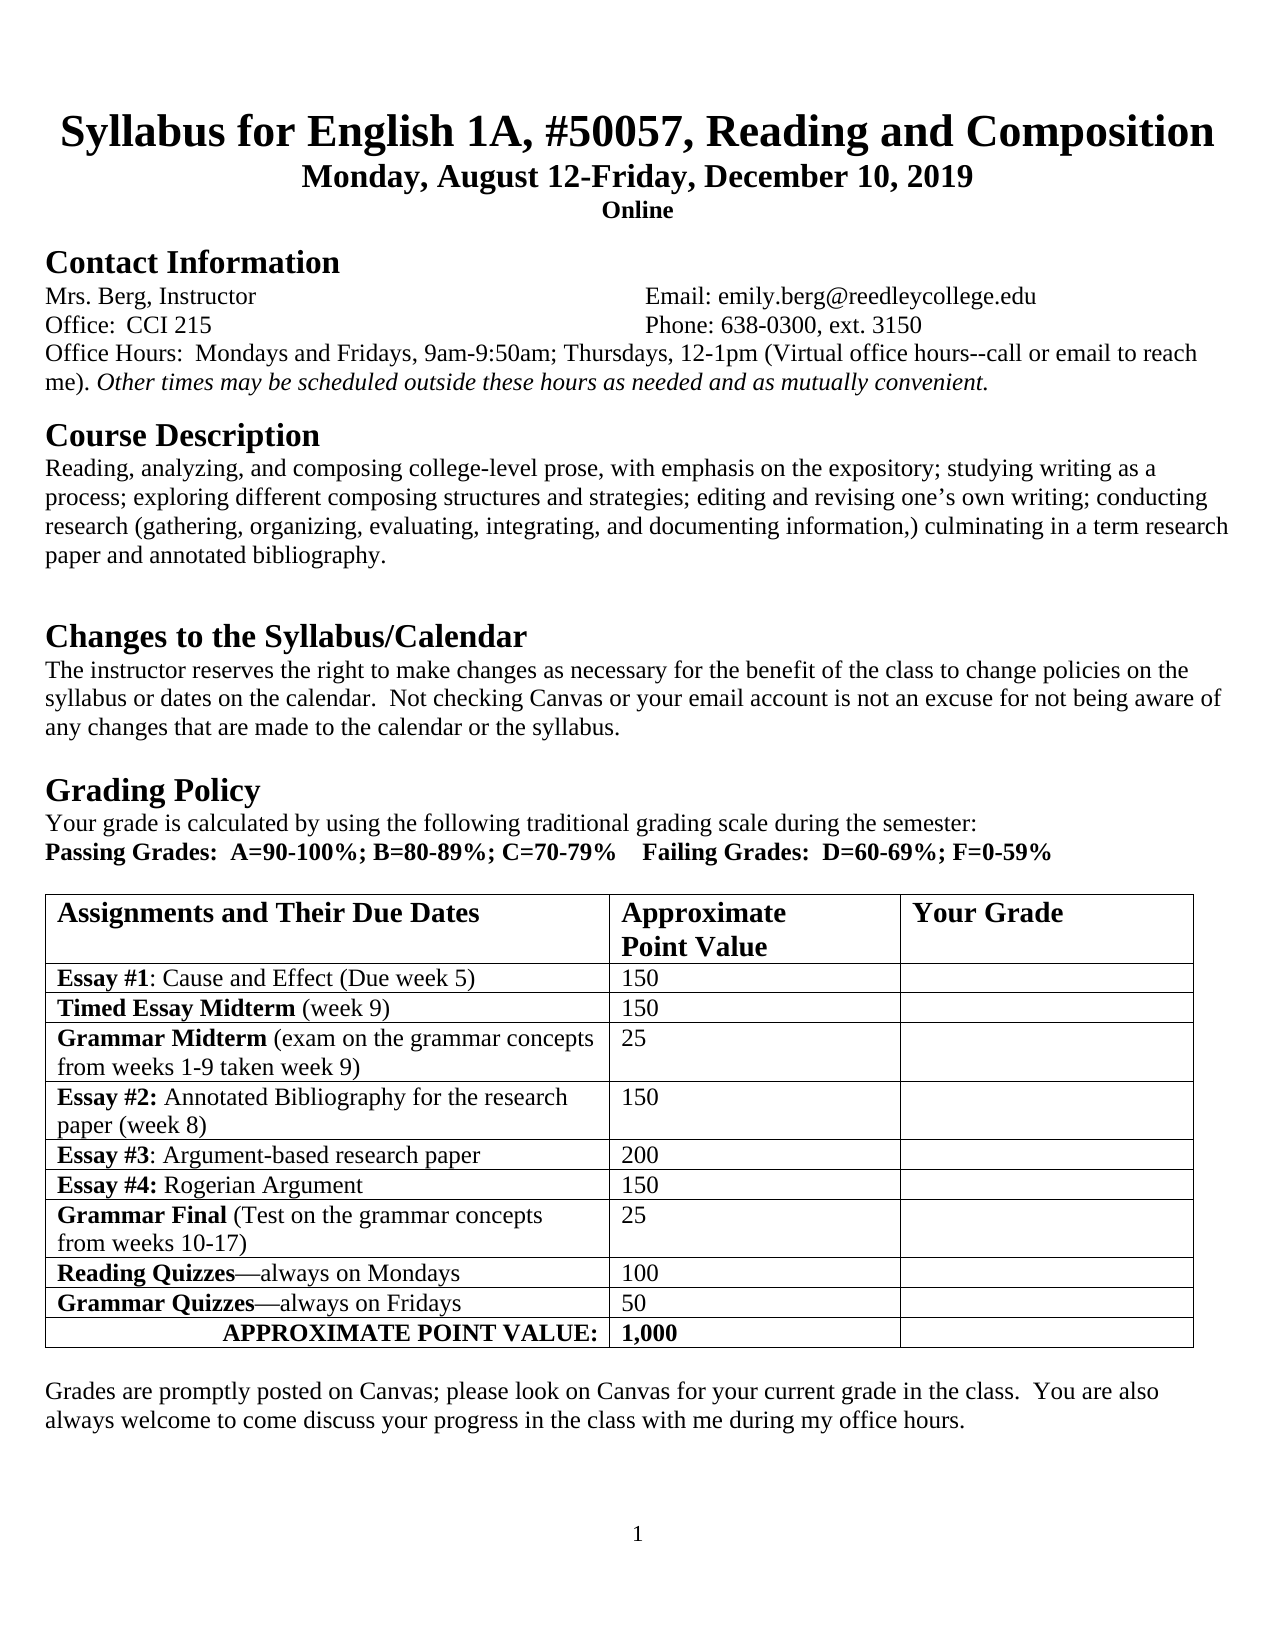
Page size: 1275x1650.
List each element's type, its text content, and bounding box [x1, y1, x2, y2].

table_cell [901, 1140, 1193, 1169]
text Office Hours: Mondays and Fridays, 9am-9:50am; Thursdays, 12-1pm (Virtual office hours--call or email to reach me). Other times may be scheduled outside these hours as needed and as mutually convenient. [45, 338, 1230, 396]
text Reading, analyzing, and composing college-level prose, with emphasis on the expository; studying writing as a process; exploring different composing structures and strategies; editing and revising one’s own writing; conducting research (gathering, organizing, evaluating, integrating, and documenting information,) culminating in a term research paper and annotated bibliography. [45, 453, 1230, 568]
text Changes to the Syllabus/Calendar [45, 616, 1230, 655]
table_cell [901, 1200, 1193, 1257]
table_cell [901, 1258, 1193, 1287]
table_cell 150 [610, 993, 900, 1022]
text Monday, August 12-Friday, December 10, 2019 [45, 156, 1230, 195]
table_cell [901, 1082, 1193, 1139]
table_cell 150 [610, 1170, 900, 1199]
table_cell 25 [610, 1023, 900, 1081]
table_cell Essay #1: Cause and Effect (Due week 5) [46, 964, 609, 992]
text Grades are promptly posted on Canvas; please look on Canvas for your current grade in the class. You are also always welcome to come discuss your progress in the class with me during my office hours. [45, 1376, 1230, 1434]
text Course Description [45, 415, 1230, 453]
table_cell [901, 993, 1193, 1022]
table_cell [901, 1318, 1193, 1347]
table_cell 150 [610, 964, 900, 992]
table_cell Reading Quizzes—always on Mondays [46, 1258, 609, 1287]
table_cell [901, 1023, 1193, 1081]
table_cell [901, 1288, 1193, 1317]
table_header Your Grade [901, 895, 1193, 962]
table_header Assignments and Their Due Dates [46, 895, 609, 962]
table_cell [901, 1170, 1193, 1199]
text Syllabus for English 1A, #50057, Reading and Composition [45, 104, 1230, 156]
text The instructor reserves the right to make changes as necessary for the benefit of the class to change policies on the syllabus or dates on the calendar. Not checking Canvas or your email account is not an excuse for not being aware of any changes that are made to the calendar or the syllabus. [45, 655, 1230, 741]
table_cell [901, 964, 1193, 992]
table_cell 150 [610, 1082, 900, 1139]
table_cell Essay #2: Annotated Bibliography for the research paper (week 8) [46, 1082, 609, 1139]
table_cell Timed Essay Midterm (week 9) [46, 993, 609, 1022]
table_cell 100 [610, 1258, 900, 1287]
table_cell 25 [610, 1200, 900, 1257]
table_cell Essay #3: Argument-based research paper [46, 1140, 609, 1169]
table_cell Grammar Quizzes—always on Fridays [46, 1288, 609, 1317]
table_cell 50 [610, 1288, 900, 1317]
text Grading Policy [45, 770, 1230, 808]
text Your grade is calculated by using the following traditional grading scale during the semester: [45, 808, 1230, 837]
text Office: CCI 215 Phone: 638-0300, ext. 3150 [45, 310, 1230, 338]
text Mrs. Berg, Instructor Email: emily.berg@reedleycollege.edu [45, 281, 1230, 310]
table_cell 200 [610, 1140, 900, 1169]
table_cell 1,000 [610, 1318, 900, 1347]
table_cell Essay #4: Rogerian Argument [46, 1170, 609, 1199]
subtitle Contact Information [45, 243, 1230, 281]
text Online [45, 195, 1230, 223]
table_cell Grammar Midterm (exam on the grammar concepts from weeks 1-9 taken week 9) [46, 1023, 609, 1081]
table_cell APPROXIMATE POINT VALUE: [46, 1318, 609, 1347]
table_header Approximate Point Value [610, 895, 900, 962]
text Passing Grades: A=90-100%; B=80-89%; C=70-79% Failing Grades: D=60-69%; F=0-59% [45, 837, 1230, 866]
table_cell Grammar Final (Test on the grammar concepts from weeks 10-17) [46, 1200, 609, 1257]
